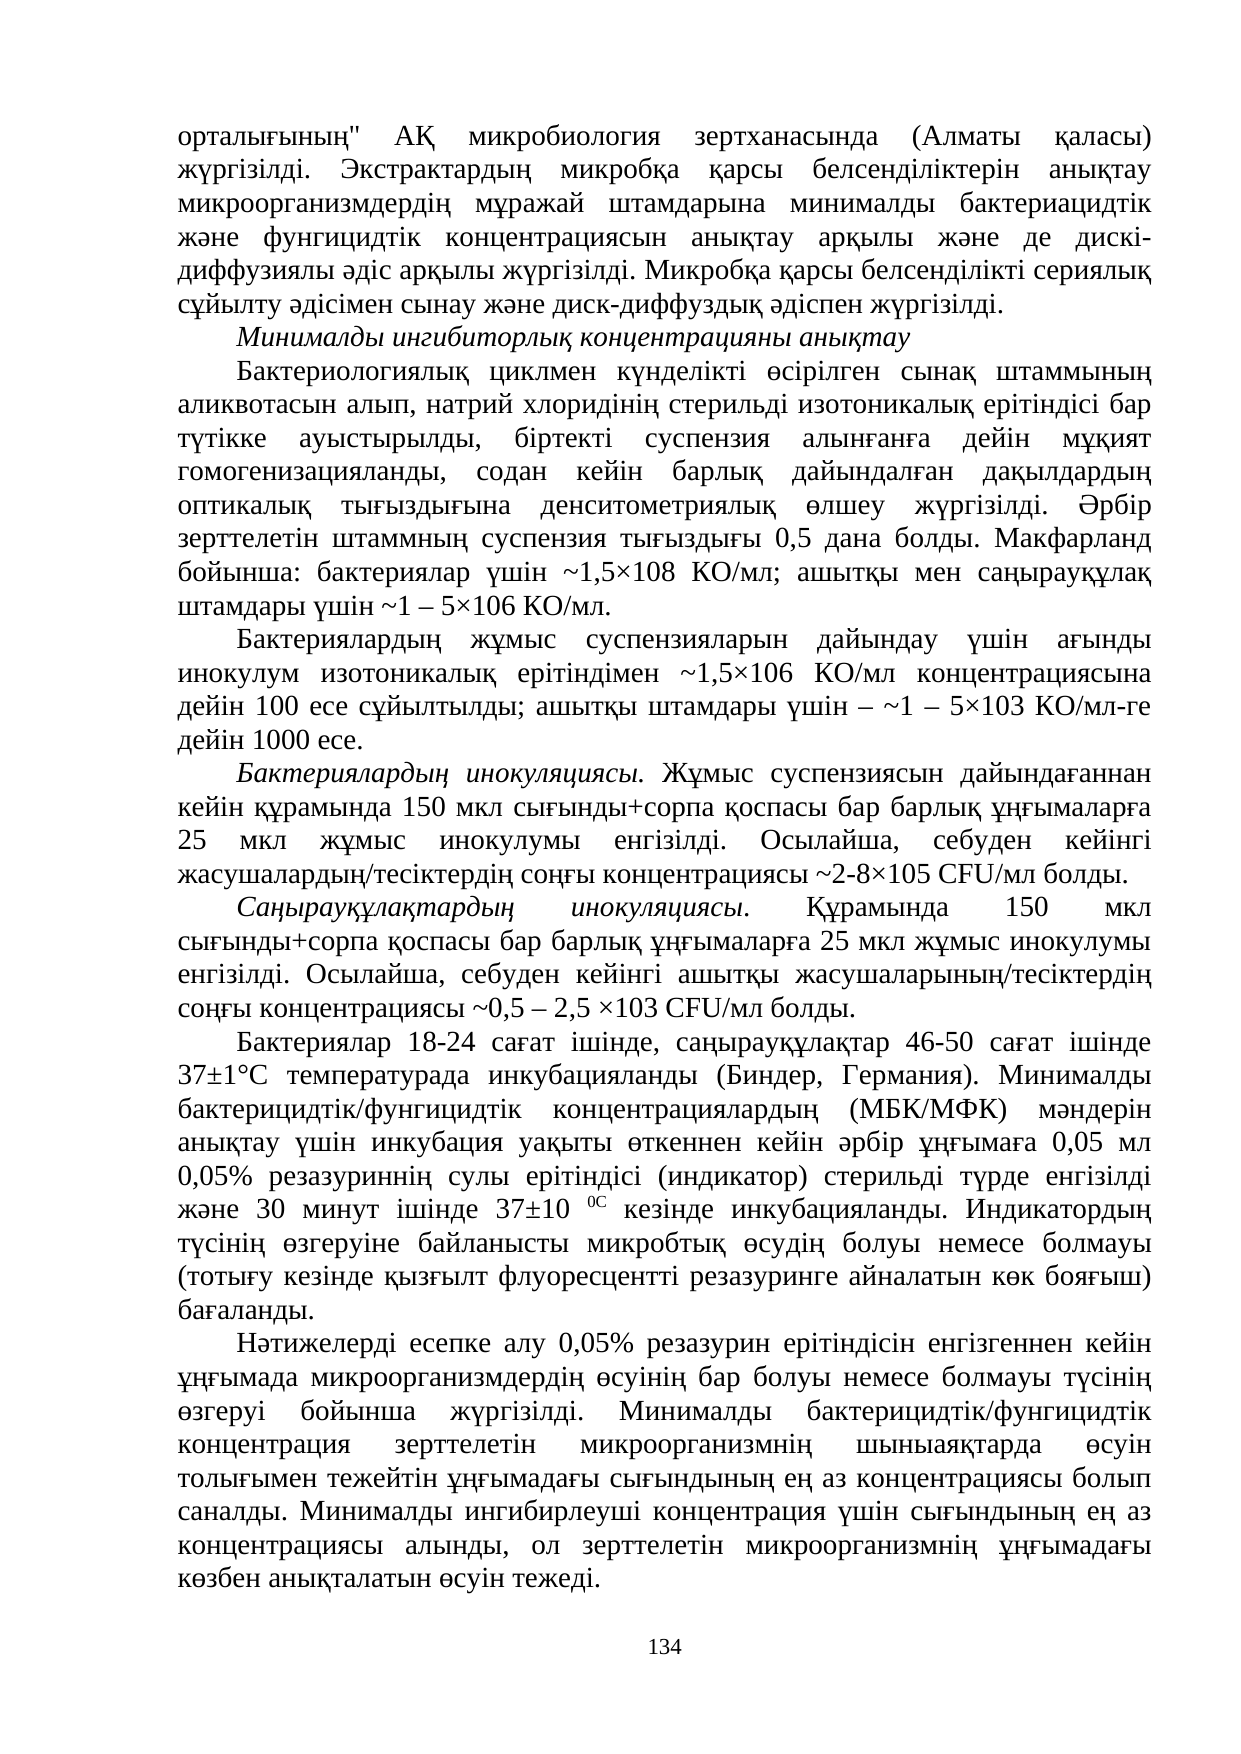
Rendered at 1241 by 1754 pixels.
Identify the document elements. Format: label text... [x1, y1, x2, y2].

text Бактериялар 18-24 сағат ішінде, саңырауқұлақтар 46-50 сағат ішінде 37±1°C температурада инкубацияланды (Биндер, Германия). Минималды бактерицидтік/фунгицидтік концентрациялардың (МБК/МФК) мәндерін анықтау үшін инкубация уақыты өткеннен кейін әрбір ұңғымаға 0,05 мл 0,05% резазуриннің сулы ерітіндісі (индикатор) стерильді түрде енгізілді және 30 минут ішінде 37±10 0C кезінде инкубацияланды. Индикатордың түсінің өзгеруіне байланысты микробтық өсудің болуы немесе болмауы (тотығу кезінде қызғылт флуоресцентті резазуринге айналатын көк бояғыш) бағаланды. [177, 1024, 1152, 1326]
text Бактериологиялық циклмен күнделікті өсірілген сынақ штаммының аликвотасын алып, натрий хлоридінің стерильді изотоникалық ерітіндісі бар түтікке ауыстырылды, біртекті суспензия алынғанға дейін мұқият гомогенизацияланды, содан кейін барлық дайындалған дақылдардың оптикалық тығыздығына денситометриялық өлшеу жүргізілді. Әрбір зерттелетін штаммның суспензия тығыздығы 0,5 дана болды. Макфарланд бойынша: бактериялар үшін ~1,5×108 КО/мл; ашытқы мен саңырауқұлақ штамдары үшін ~1 – 5×106 КО/мл. [177, 353, 1152, 621]
text Саңырауқұлақтардың инокуляциясы. Құрамында 150 мкл сығынды+сорпа қоспасы бар барлық ұңғымаларға 25 мкл жұмыс инокулумы енгізілді. Осылайша, себуден кейінгі ашытқы жасушаларының/тесіктердің соңғы концентрациясы ~0,5 – 2,5 ×103 CFU/мл болды. [177, 889, 1152, 1024]
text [177, 118, 1152, 319]
text Минималды ингибиторлық концентрацияны анықтау [177, 319, 1152, 353]
text Бактериялардың жұмыс суспензияларын дайындау үшін ағынды инокулум изотоникалық ерітіндімен ~1,5×106 КО/мл концентрациясына дейін 100 есе сұйылтылды; ашытқы штамдары үшін – ~1 – 5×103 КО/мл-ге дейін 1000 есе. [177, 621, 1152, 755]
text Бактериялардың инокуляциясы. Жұмыс суспензиясын дайындағаннан кейін құрамында 150 мкл сығынды+сорпа қоспасы бар барлық ұңғымаларға 25 мкл жұмыс инокулумы енгізілді. Осылайша, себуден кейінгі жасушалардың/тесіктердің соңғы концентрациясы ~2-8×105 CFU/мл болды. [177, 755, 1152, 889]
text Нәтижелерді есепке алу 0,05% резазурин ерітіндісін енгізгеннен кейін ұңғымада микроорганизмдердің өсуінің бар болуы немесе болмауы түсінің өзгеруі бойынша жүргізілді. Минималды бактерицидтік/фунгицидтік концентрация зерттелетін микроорганизмнің шыныаяқтарда өсуін толығымен тежейтін ұңғымадағы сығындының ең аз концентрациясы болып саналды. Минималды ингибирлеуші концентрация үшін сығындының ең аз концентрациясы алынды, ол зерттелетін микроорганизмнің ұңғымадағы көзбен анықталатын өсуін тежеді. [177, 1326, 1152, 1594]
